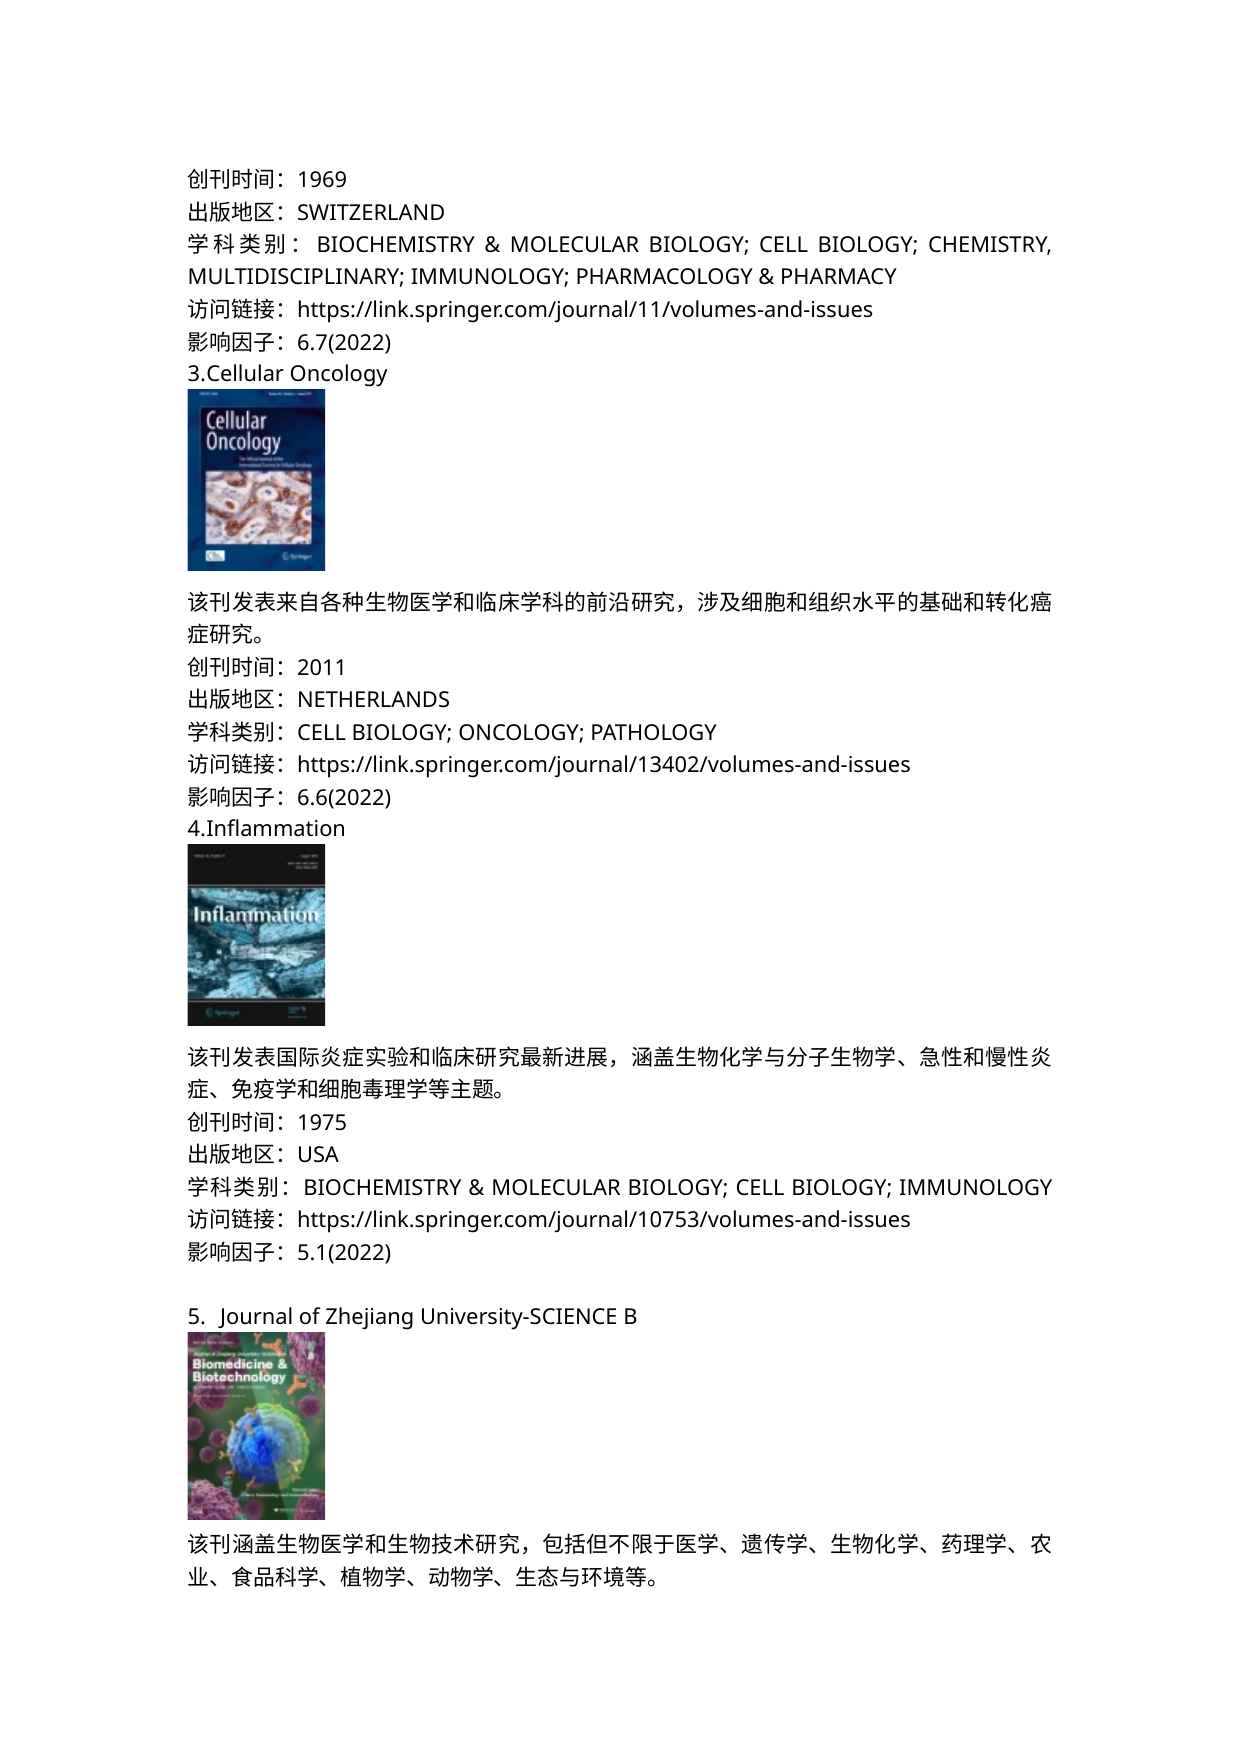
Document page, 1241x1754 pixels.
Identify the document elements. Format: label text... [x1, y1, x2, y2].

list 该刊发表国际炎症实验和临床研究最新进展，涵盖生物化学与分子生物学、急性和慢性炎症、免疫学和细胞毒理学等主题。 [187, 1039, 1053, 1104]
text 学科类别：CELL BIOLOGY; ONCOLOGY; PATHOLOGY [187, 714, 1053, 747]
list Journal of Zhejiang University-SCIENCE B [187, 1299, 1053, 1332]
text 访问链接：https://link.springer.com/journal/13402/volumes-and-issues [187, 747, 1053, 779]
picture [187, 844, 325, 1026]
text 3.Cellular Oncology [187, 357, 1053, 389]
text 访问链接：https://link.springer.com/journal/11/volumes-and-issues [187, 292, 1053, 324]
text 影响因子：6.7(2022) [187, 324, 1053, 357]
text 影响因子：5.1(2022) [187, 1234, 1053, 1267]
text 该刊发表来自各种生物医学和临床学科的前沿研究，涉及细胞和组织水平的基础和转化癌症研究。 [187, 584, 1053, 649]
text 创刊时间：1969 [187, 162, 1053, 194]
picture [187, 1332, 325, 1520]
text 影响因子：6.6(2022) [187, 779, 1053, 812]
list 该刊涵盖生物医学和生物技术研究，包括但不限于医学、遗传学、生物化学、药理学、农业、食品科学、植物学、动物学、生态与环境等。 [187, 1527, 1053, 1592]
picture [187, 389, 325, 571]
text 学科类别：BIOCHEMISTRY & MOLECULAR BIOLOGY; CELL BIOLOGY; CHEMISTRY, MULTIDISCIPLINARY; IMMUNOLOGY; PHARMACOLOGY & PHARMACY [187, 227, 1053, 292]
text 学科类别：BIOCHEMISTRY & MOLECULAR BIOLOGY; CELL BIOLOGY; IMMUNOLOGY访问链接：https://link.springer.com/journal/10753/volumes-and-issues [187, 1169, 1053, 1234]
list 4.Inflammation [187, 812, 1053, 844]
text 创刊时间：1975 [187, 1104, 1053, 1137]
text 出版地区：SWITZERLAND [187, 194, 1053, 227]
text 创刊时间：2011 [187, 649, 1053, 682]
text 出版地区：USA [187, 1137, 1053, 1169]
text 出版地区：NETHERLANDS [187, 682, 1053, 714]
